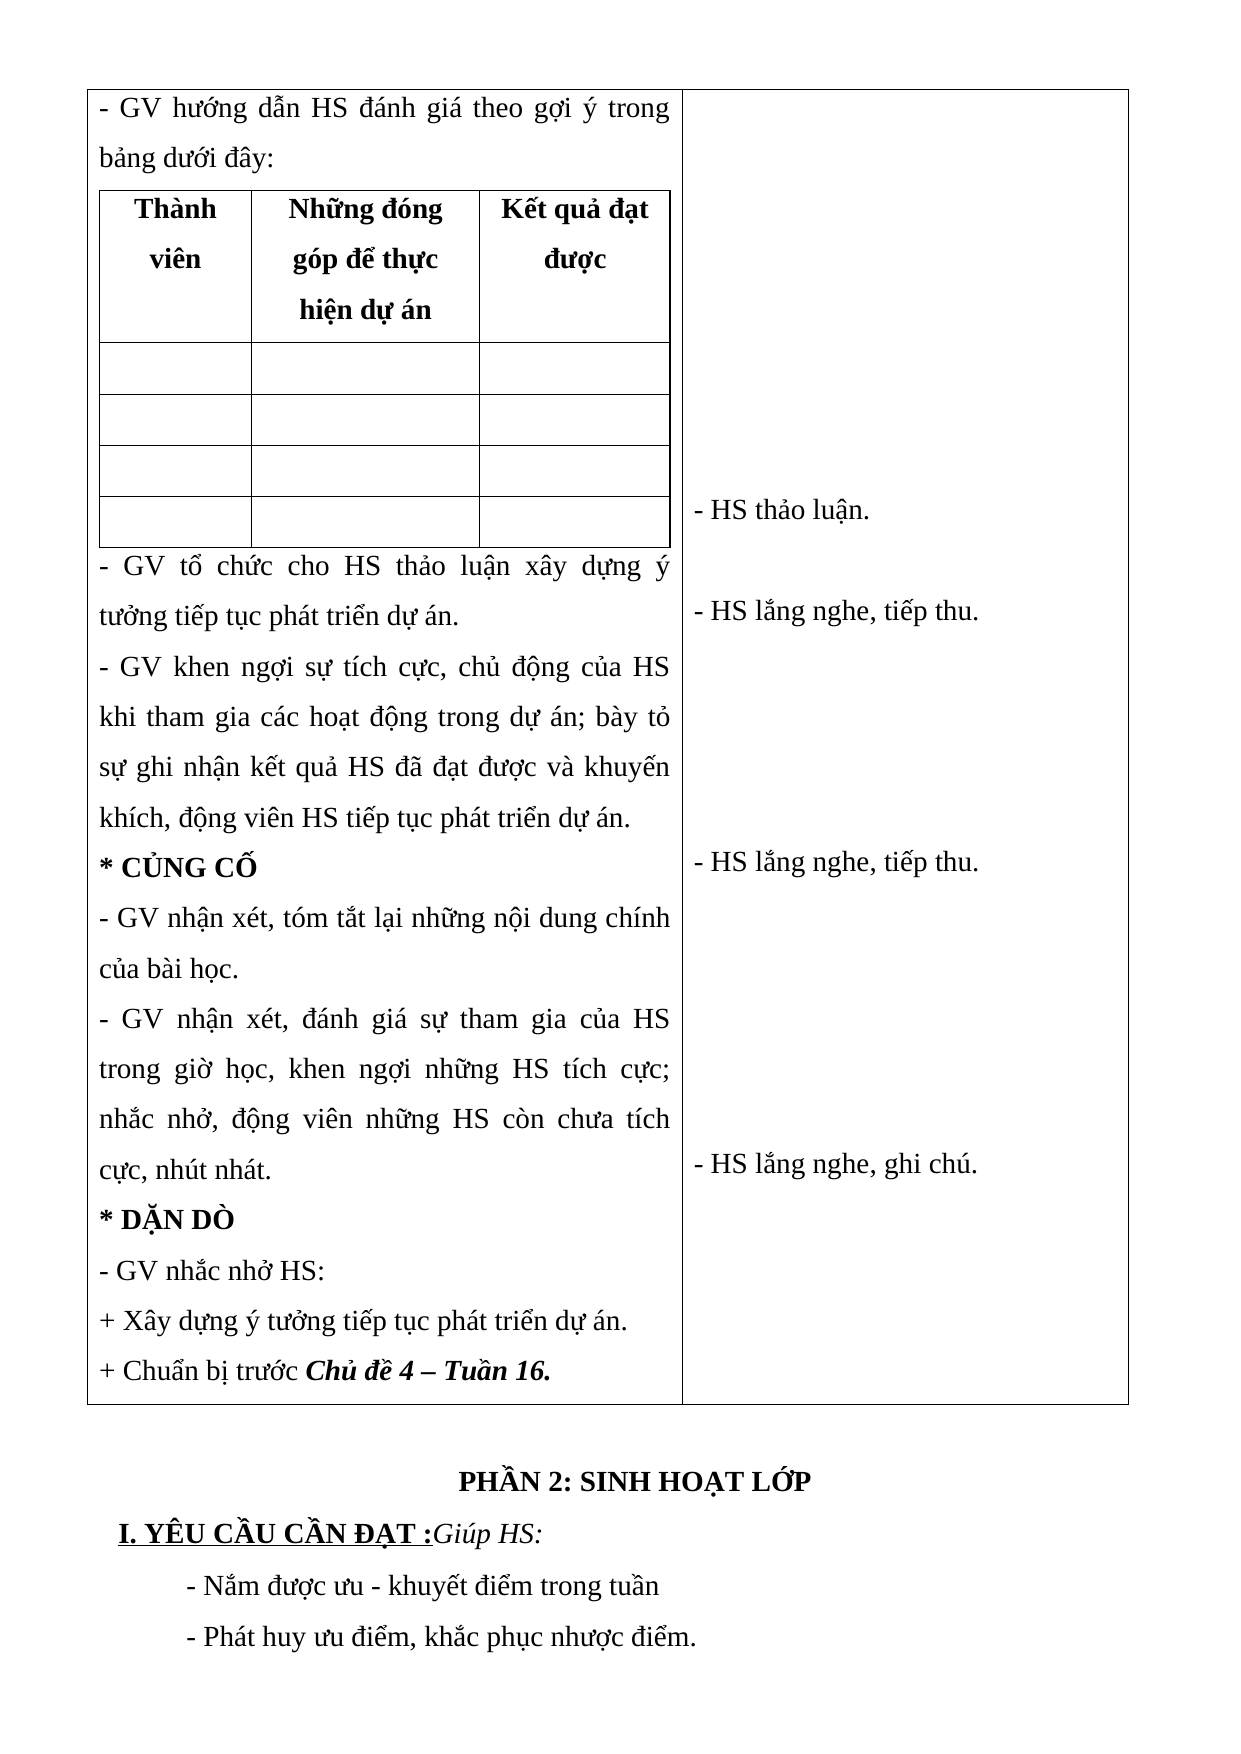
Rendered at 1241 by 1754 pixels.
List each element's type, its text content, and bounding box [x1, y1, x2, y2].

text I. YÊU CẦU CẦN ĐẠT :Giúp HS: [118, 1516, 1152, 1549]
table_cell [683, 90, 1128, 1403]
text - Nắm được ưu - khuyết điểm trong tuần [118, 1568, 1152, 1601]
text - Phát huy ưu điểm, khắc phục nhược điểm. [118, 1619, 1152, 1653]
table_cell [88, 90, 682, 1403]
text PHẦN 2: SINH HOẠT LỚP [118, 1464, 1152, 1497]
